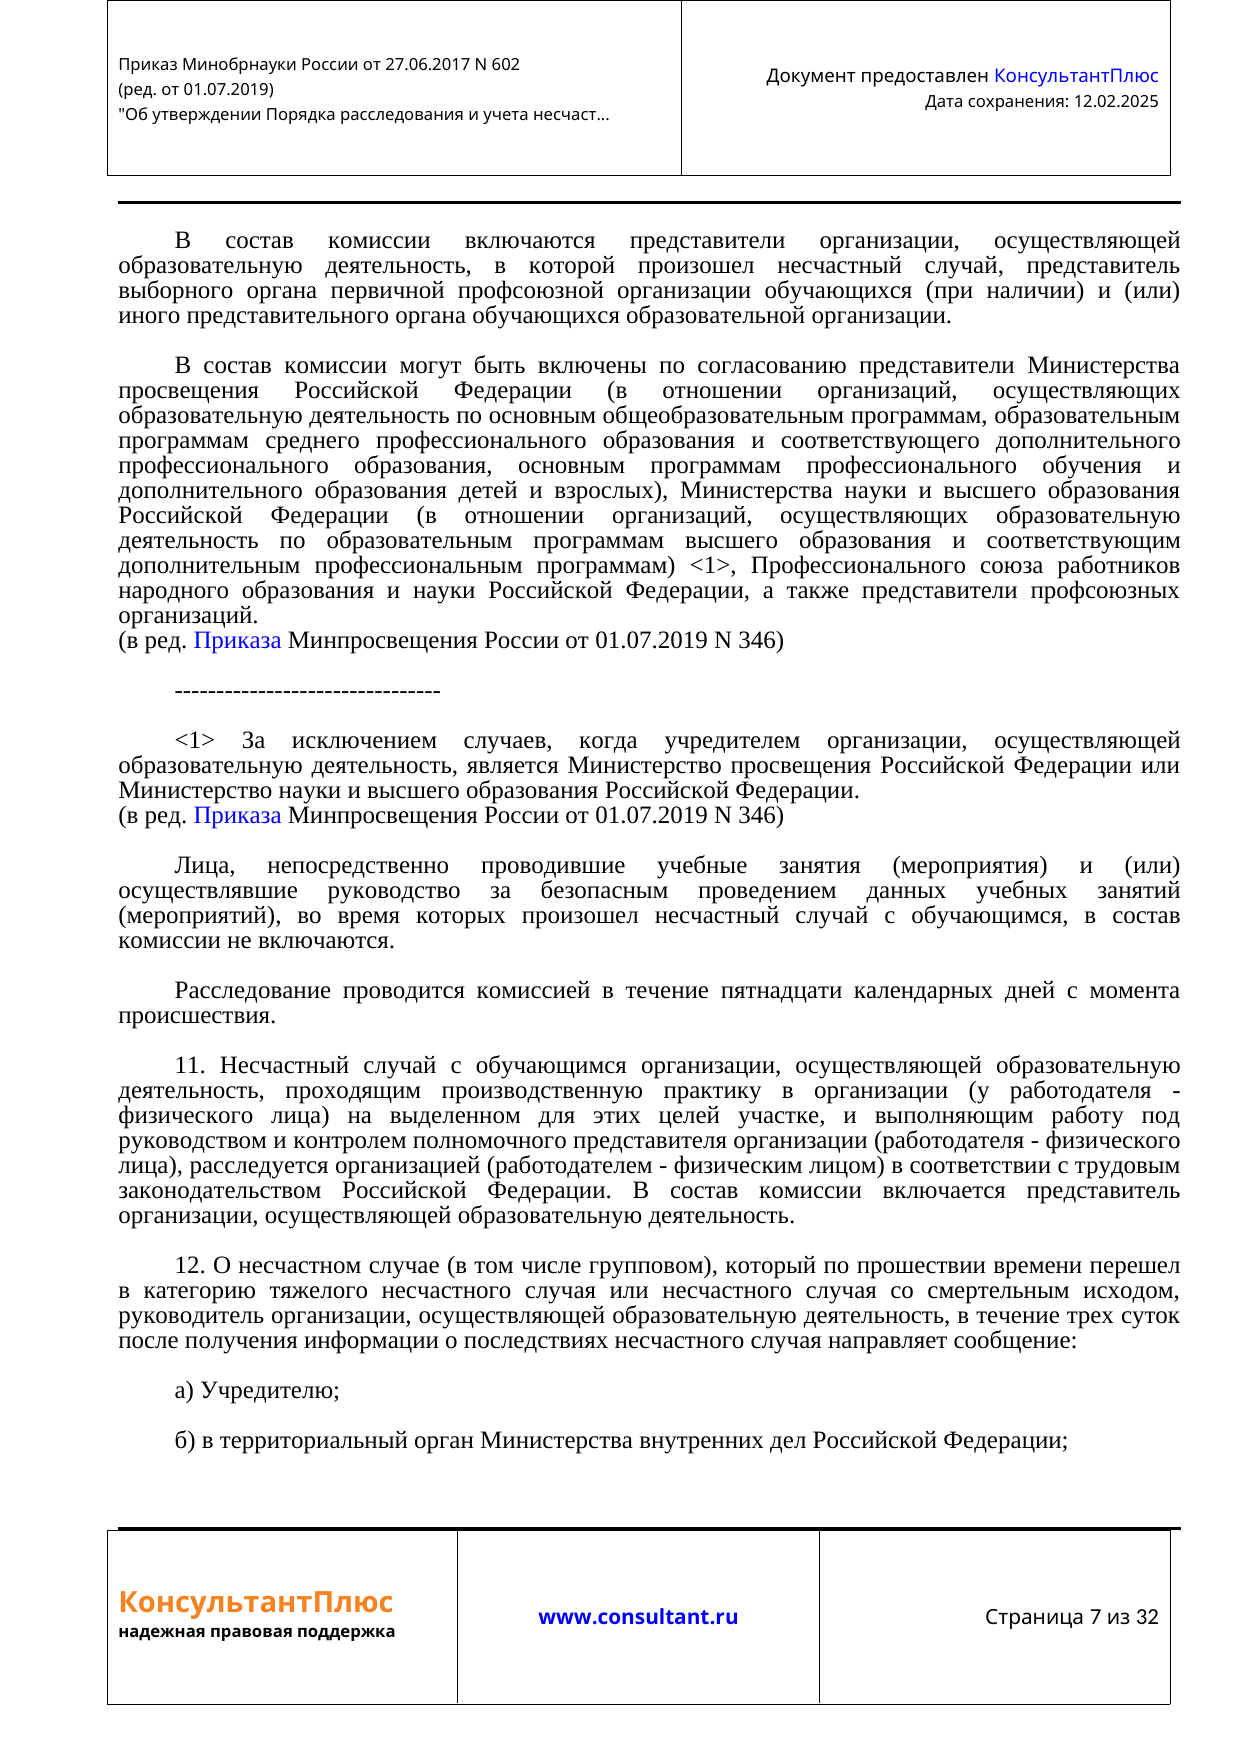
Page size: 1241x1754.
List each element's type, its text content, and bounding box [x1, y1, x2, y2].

text 12. О несчастном случае (в том числе групповом), который по прошествии времени перешел в категорию тяжелого несчастного случая или несчастного случая со смертельным исходом, руководитель организации, осуществляющей образовательную деятельность, в течение трех суток после получения информации о последствиях несчастного случая направляет сообщение: [118, 1254, 1181, 1354]
text В состав комиссии включаются представители организации, осуществляющей образовательную деятельность, в которой произошел несчастный случай, представитель выборного органа первичной профсоюзной организации обучающихся (при наличии) и (или) иного представительного органа обучающихся образовательной организации. [118, 229, 1181, 329]
text 11. Несчастный случай с обучающимся организации, осуществляющей образовательную деятельность, проходящим производственную практику в организации (у работодателя - физического лица) на выделенном для этих целей участке, и выполняющим работу под руководством и контролем полномочного представителя организации (работодателя - физического лица), расследуется организацией (работодателем - физическим лицом) в соответствии с трудовым законодательством Российской Федерации. В состав комиссии включается представитель организации, осуществляющей образовательную деятельность. [118, 1054, 1181, 1229]
text В состав комиссии могут быть включены по согласованию представители Министерства просвещения Российской Федерации (в отношении организаций, осуществляющих образовательную деятельность по основным общеобразовательным программам, образовательным программам среднего профессионального образования и соответствующего дополнительного профессионального образования, основным программам профессионального обучения и дополнительного образования детей и взрослых), Министерства науки и высшего образования Российской Федерации (в отношении организаций, осуществляющих образовательную деятельность по образовательным программам высшего образования и соответствующим дополнительным профессиональным программам) <1>, Профессионального союза работников народного образования и науки Российской Федерации, а также представители профсоюзных организаций. [118, 354, 1181, 629]
text <1> За исключением случаев, когда учредителем организации, осуществляющей образовательную деятельность, является Министерство просвещения Российской Федерации или Министерство науки и высшего образования Российской Федерации. [118, 729, 1181, 804]
text (в ред. Приказа Минпросвещения России от 01.07.2019 N 346) [118, 804, 1181, 829]
text (в ред. Приказа Минпросвещения России от 01.07.2019 N 346) [118, 629, 1181, 654]
text -------------------------------- [118, 679, 1181, 704]
text б) в территориальный орган Министерства внутренних дел Российской Федерации; [118, 1429, 1181, 1454]
text Расследование проводится комиссией в течение пятнадцати календарных дней с момента происшествия. [118, 979, 1181, 1029]
text Лица, непосредственно проводившие учебные занятия (мероприятия) и (или) осуществлявшие руководство за безопасным проведением данных учебных занятий (мероприятий), во время которых произошел несчастный случай с обучающимся, в состав комиссии не включаются. [118, 854, 1181, 954]
text а) Учредителю; [118, 1379, 1181, 1404]
